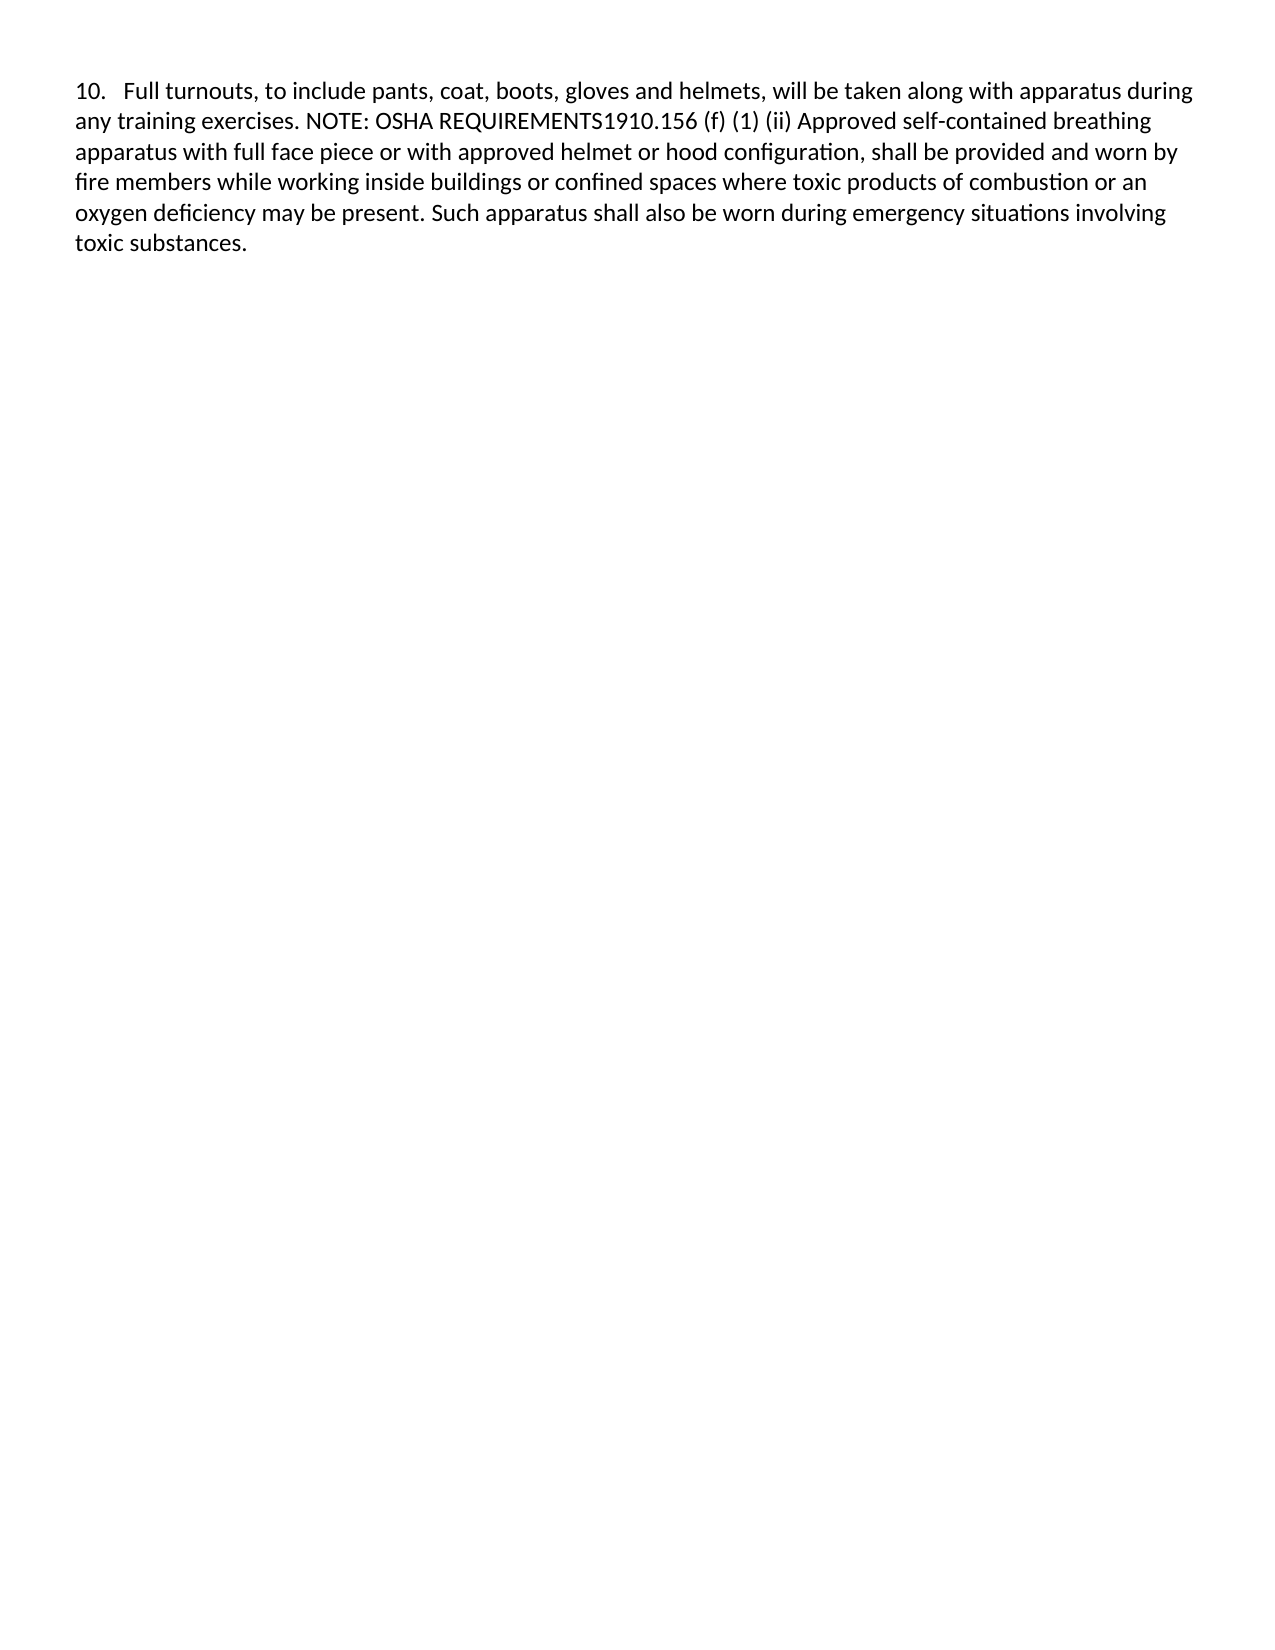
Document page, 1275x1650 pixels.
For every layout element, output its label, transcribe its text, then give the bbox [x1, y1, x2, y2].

text 10. Full turnouts, to include pants, coat, boots, gloves and helmets, will be taken along with apparatus during any training exercises. NOTE: OSHA REQUIREMENTS1910.156 (f) (1) (ii) Approved self-contained breathing apparatus with full face piece or with approved helmet or hood configuration, shall be provided and worn by fire members while working inside buildings or confined spaces where toxic products of combustion or an oxygen deficiency may be present. Such apparatus shall also be worn during emergency situations involving toxic substances. [75, 75, 1200, 258]
